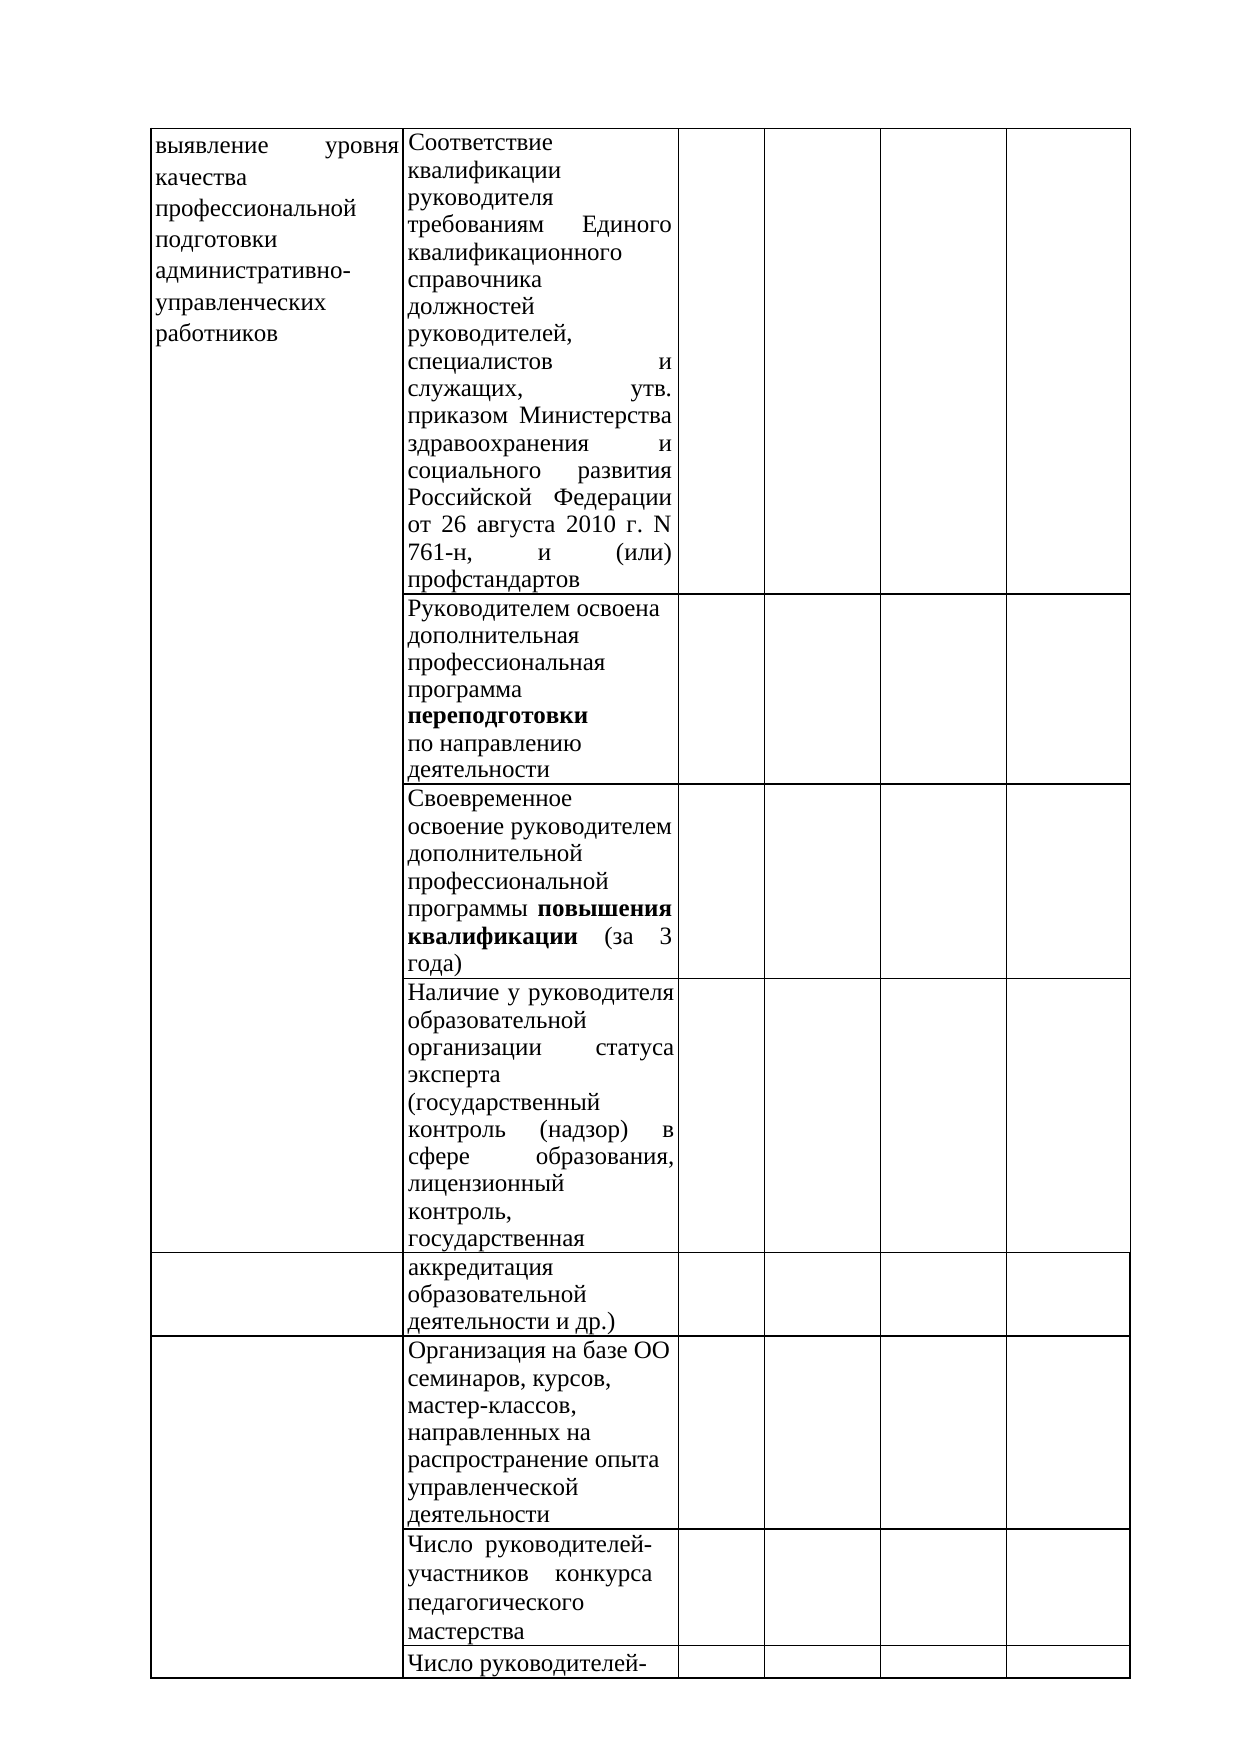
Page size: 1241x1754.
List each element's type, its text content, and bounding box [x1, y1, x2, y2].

table_cell Число руководителей-участников конкурса педагогического мастерства [404, 1530, 678, 1644]
table_cell [1007, 785, 1130, 977]
table_cell [881, 1253, 1006, 1335]
table_cell [765, 1646, 880, 1677]
table_cell [1007, 979, 1130, 1252]
table_cell [765, 129, 880, 593]
table_cell [881, 979, 1006, 1252]
table_cell [881, 595, 1006, 783]
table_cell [404, 1646, 678, 1677]
table_cell [679, 595, 764, 783]
table_cell Своевременное освоение руководителем дополнительной профессиональной программы повышения квалификации (за 3 года) [404, 785, 678, 977]
table_cell [679, 1253, 764, 1335]
table_cell [1007, 1337, 1129, 1528]
table_cell [765, 1530, 880, 1644]
table_cell [679, 1337, 764, 1528]
table_cell аккредитация образовательной деятельности и др.) [404, 1253, 678, 1335]
table_cell [1007, 1646, 1129, 1677]
table_cell Руководителем освоена дополнительная профессиональная программа переподготовки по направлению деятельности [404, 595, 678, 783]
table_cell [679, 129, 764, 593]
table_cell [765, 979, 880, 1252]
table_cell [765, 595, 880, 783]
table_cell [765, 785, 880, 977]
table_cell [1007, 595, 1130, 783]
table_cell [881, 1337, 1006, 1528]
table_cell [881, 1530, 1006, 1644]
table_cell [679, 1530, 764, 1644]
table_cell [765, 1253, 880, 1335]
table_cell [881, 1646, 1006, 1677]
table_cell [1007, 129, 1130, 593]
table_cell Соответствие квалификации руководителя требованиям Единого квалификационного справочника должностей руководителей, специалистов и служащих, утв. приказом Министерства здравоохранения и социального развития Российской Федерации от 26 августа 2010 г. N 761-н, и (или) профстандартов [404, 129, 678, 593]
table_cell [679, 785, 764, 977]
table_cell [1007, 1530, 1129, 1644]
table_cell Наличие у руководителя образовательной организации статуса эксперта (государственный контроль (надзор) в сфере образования, лицензионный контроль, государственная [404, 979, 678, 1252]
table_cell Организация на базе ОО семинаров, курсов, мастер-классов, направленных на распространение опыта управленческой деятельности [404, 1337, 678, 1528]
table_cell [1007, 1253, 1129, 1335]
table_cell выявление уровня качества профессиональной подготовки административно-управленческих работников [152, 129, 402, 1252]
table_cell [881, 785, 1006, 977]
table_cell [765, 1337, 880, 1528]
table_cell [679, 1646, 764, 1677]
table_cell [152, 1253, 402, 1335]
table_cell [152, 1337, 402, 1677]
table_cell [679, 979, 764, 1252]
table_cell [881, 129, 1006, 593]
